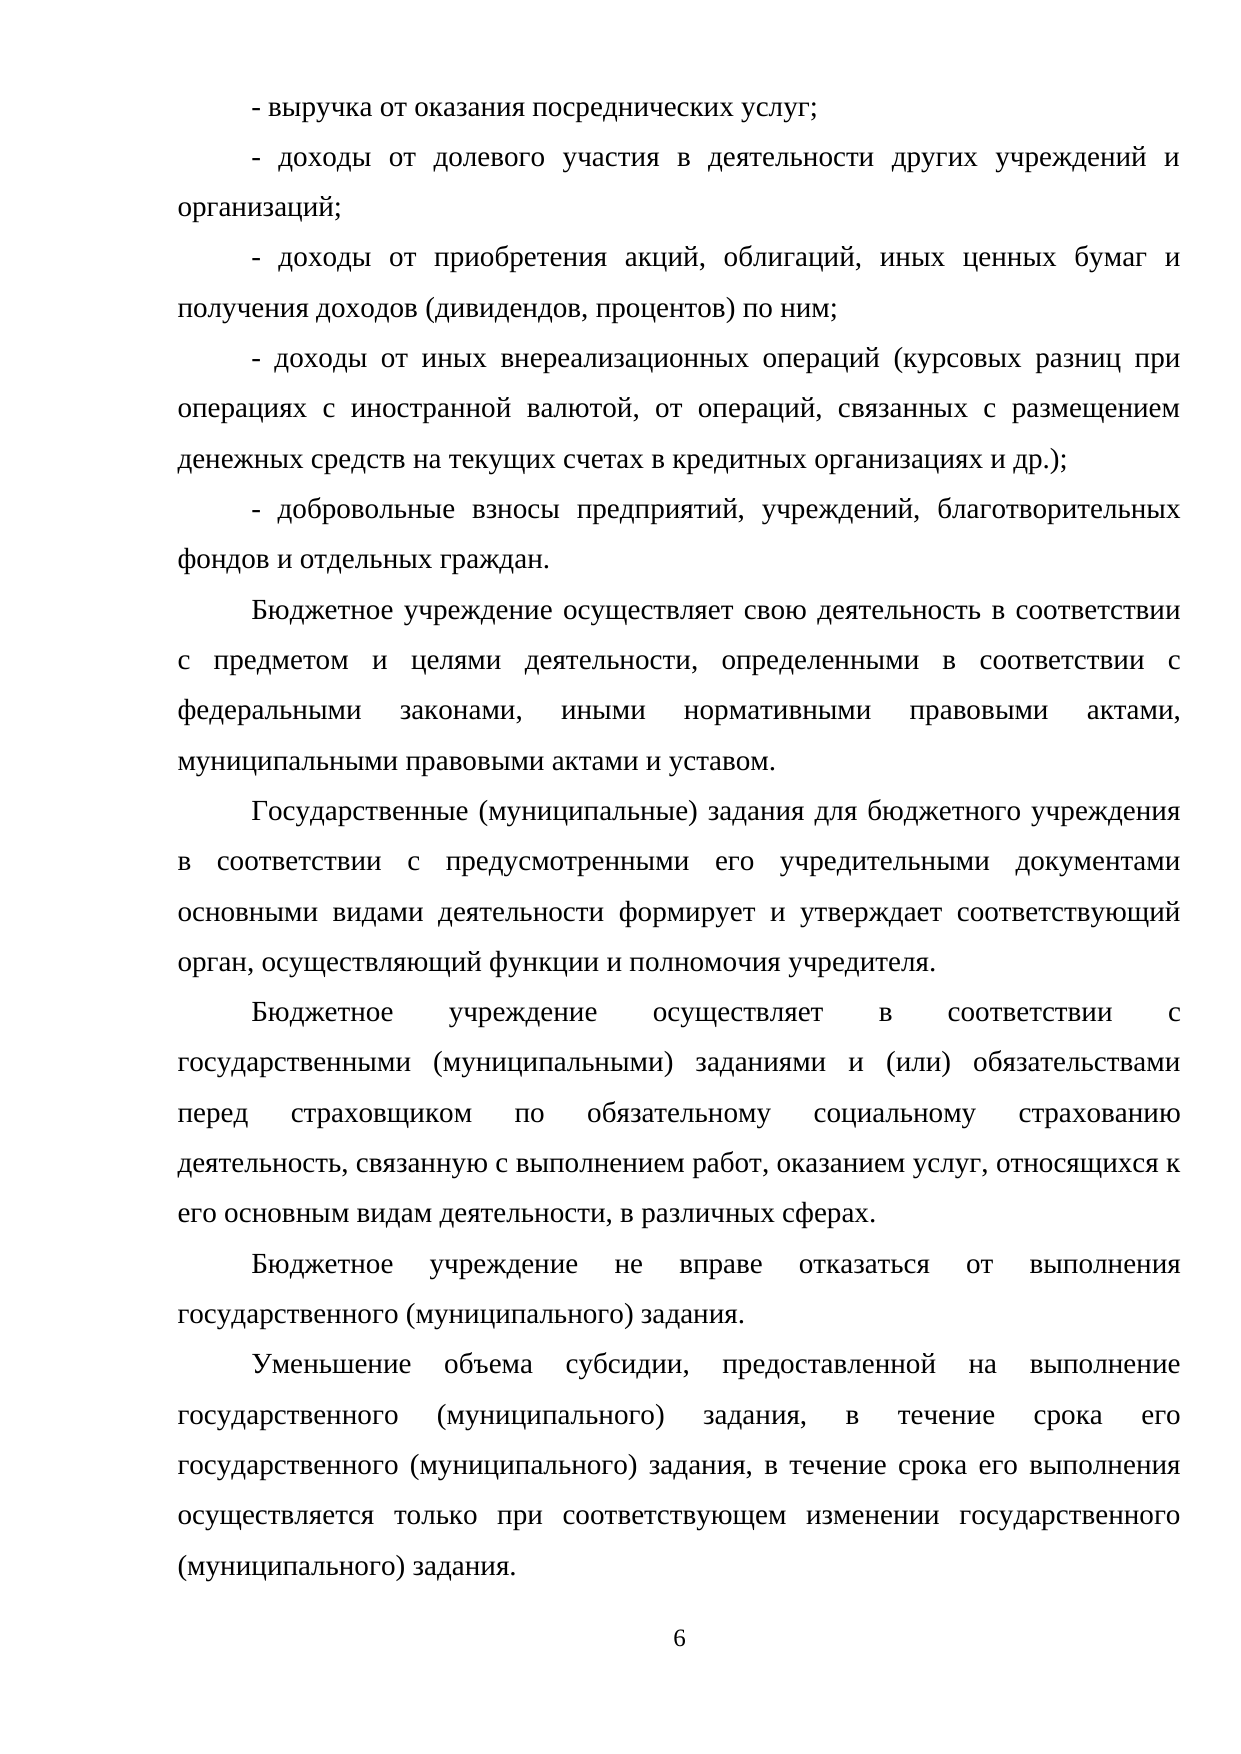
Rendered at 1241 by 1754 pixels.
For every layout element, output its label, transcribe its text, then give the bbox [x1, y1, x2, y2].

text - доходы от долевого участия в деятельности других учреждений и организаций; [177, 139, 1181, 223]
text - добровольные взносы предприятий, учреждений, благотворительных фондов и отдельных граждан. [177, 491, 1181, 575]
text - доходы от приобретения акций, облигаций, иных ценных бумаг и получения доходов (дивидендов, процентов) по ним; [177, 239, 1181, 323]
text Уменьшение объема субсидии, предоставленной на выполнение государственного (муниципального) задания, в течение срока его государственного (муниципального) задания, в течение срока его выполнения осуществляется только при соответствующем изменении государственного (муниципального) задания. [177, 1346, 1181, 1581]
text Бюджетное учреждение осуществляет свою деятельность в соответствии с предметом и целями деятельности, определенными в соответствии с федеральными законами, иными нормативными правовыми актами, муниципальными правовыми актами и уставом. [177, 592, 1181, 776]
text - доходы от иных внереализационных операций (курсовых разниц при операциях с иностранной валютой, от операций, связанных с размещением денежных средств на текущих счетах в кредитных организациях и др.); [177, 340, 1181, 474]
text Бюджетное учреждение осуществляет в соответствии с государственными (муниципальными) заданиями и (или) обязательствами перед страховщиком по обязательному социальному страхованию деятельность, связанную с выполнением работ, оказанием услуг, относящихся к его основным видам деятельности, в различных сферах. [177, 994, 1181, 1229]
text - выручка от оказания посреднических услуг; [177, 89, 1181, 122]
text Бюджетное учреждение не вправе отказаться от выполнения государственного (муниципального) задания. [177, 1246, 1181, 1330]
text Государственные (муниципальные) задания для бюджетного учреждения в соответствии с предусмотренными его учредительными документами основными видами деятельности формирует и утверждает соответствующий орган, осуществляющий функции и полномочия учредителя. [177, 793, 1181, 977]
